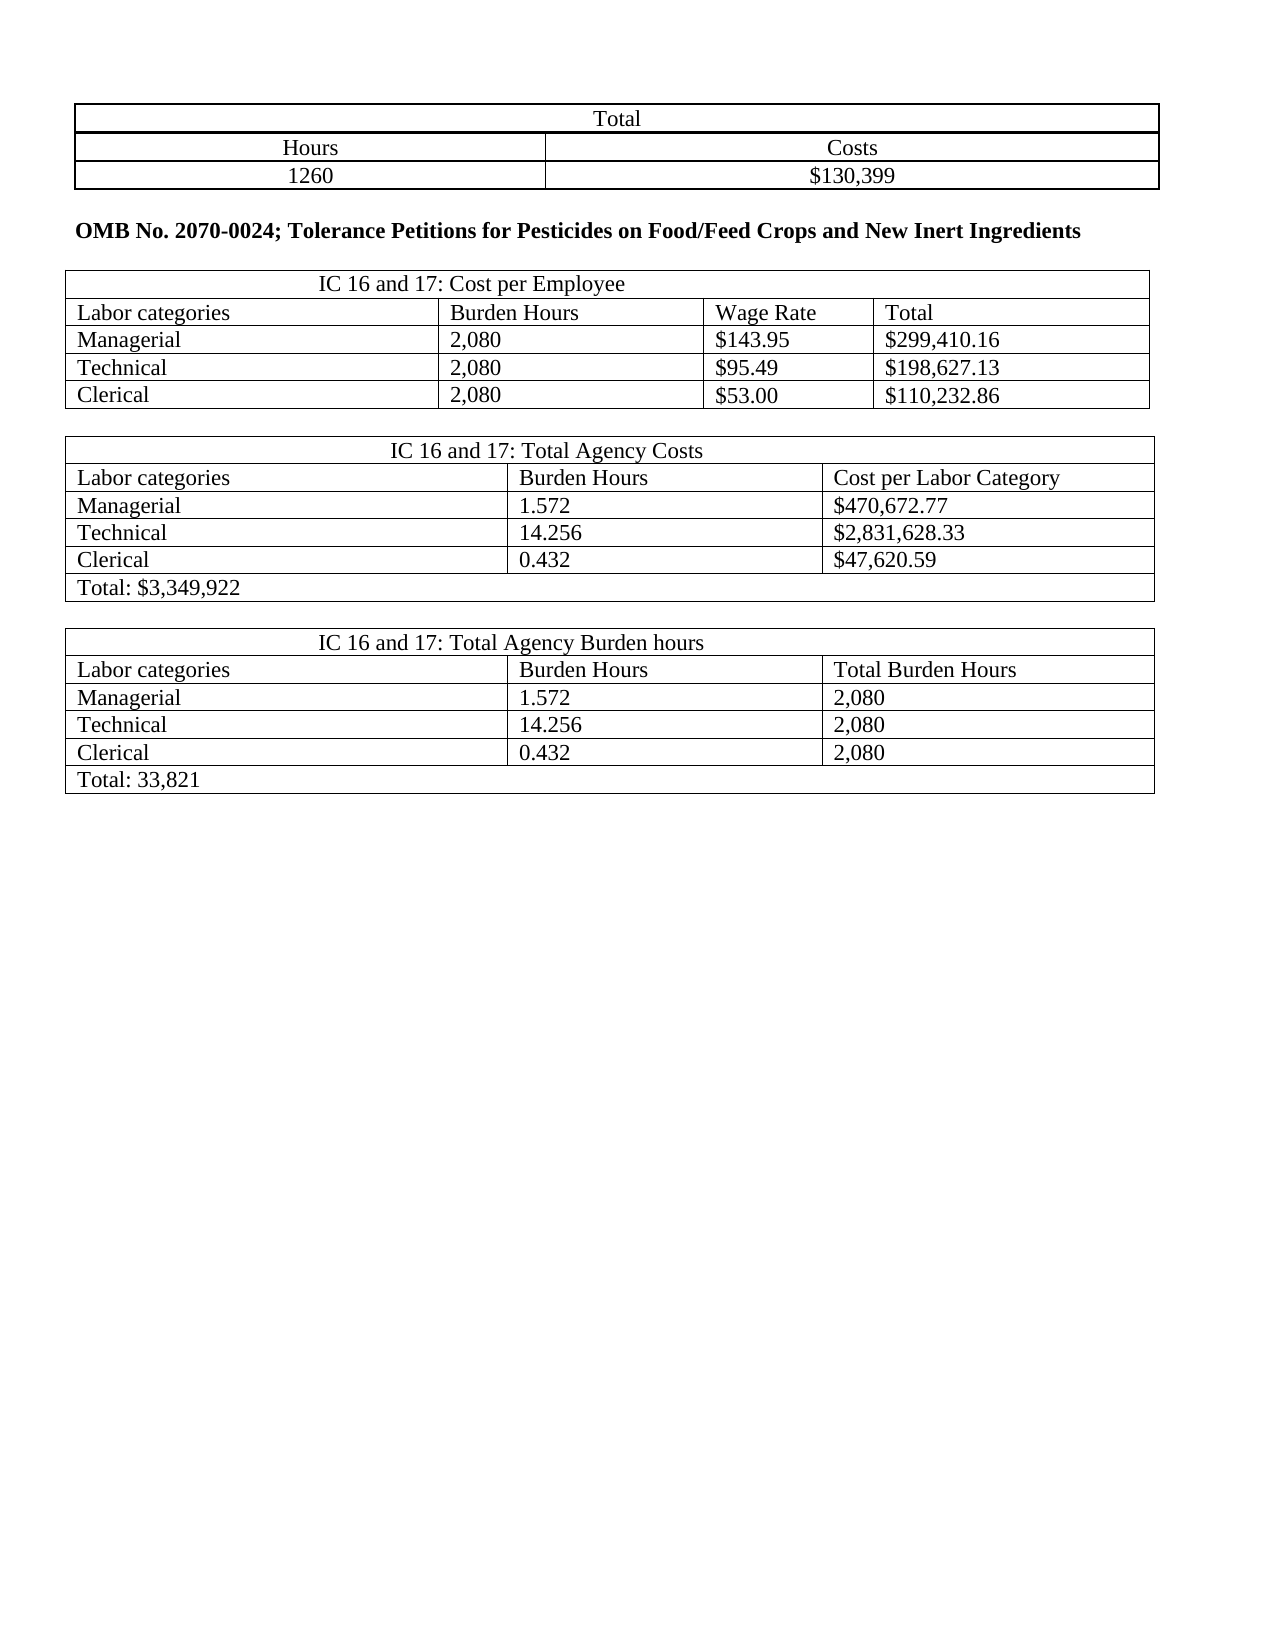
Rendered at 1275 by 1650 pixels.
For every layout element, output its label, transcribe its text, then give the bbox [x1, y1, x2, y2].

table_header IC 16 and 17: Total Agency Burden hours [66, 629, 957, 655]
table_cell 0.432 [508, 547, 822, 573]
table_cell Clerical [66, 547, 507, 573]
table_cell Burden Hours [508, 464, 822, 491]
table_cell [508, 766, 822, 793]
table_cell Technical [66, 354, 438, 380]
table_header IC 16 and 17: Cost per Employee [96, 271, 847, 297]
table_cell 0.432 [508, 739, 822, 765]
table_cell 14.256 [508, 711, 822, 738]
table_cell 2,080 [439, 326, 703, 353]
table_cell 2,080 [823, 711, 1154, 738]
text OMB No. 2070-0024; Tolerance Petitions for Pesticides on Food/Feed Crops and New Inert Ingredients [75, 217, 1200, 243]
table_cell Clerical [66, 381, 438, 408]
table_cell 2,080 [823, 684, 1154, 710]
table_cell Labor categories [66, 299, 438, 325]
table_cell $53.00 [704, 381, 873, 408]
table_cell Burden Hours [439, 299, 703, 325]
table_header [957, 629, 1154, 655]
table_cell Total [76, 105, 1158, 131]
table_cell Burden Hours [508, 656, 822, 683]
table_header IC 16 and 17: Total Agency Costs [101, 437, 992, 463]
table_cell Managerial [66, 492, 507, 518]
table_cell Hours [76, 134, 545, 160]
table_cell 2,080 [823, 739, 1154, 765]
table_cell $47,620.59 [823, 547, 1154, 573]
table_cell Total [874, 299, 1149, 325]
table_cell $198,627.13 [874, 354, 1149, 380]
table_cell [822, 766, 1154, 793]
table_cell Wage Rate [704, 299, 873, 325]
table_header [874, 271, 1149, 297]
table_header [992, 437, 1154, 463]
table_cell Cost per Labor Category [823, 464, 1154, 491]
table_cell 1.572 [508, 492, 822, 518]
table_cell Costs [546, 134, 1158, 160]
table_header [66, 437, 101, 463]
table_cell Technical [66, 711, 507, 738]
table_cell Technical [66, 519, 507, 546]
table_cell Labor categories [66, 464, 507, 491]
table_cell [508, 574, 822, 601]
table_cell 1.572 [508, 684, 822, 710]
table_cell 1260 [76, 162, 545, 188]
table_cell Clerical [66, 739, 507, 765]
table_cell $470,672.77 [823, 492, 1154, 518]
table_header [848, 271, 874, 297]
table_cell 2,080 [439, 381, 703, 408]
table_cell Labor categories [66, 656, 507, 683]
table_cell Total Burden Hours [823, 656, 1154, 683]
table_cell Managerial [66, 326, 438, 353]
table_cell Total: $3,349,922 [66, 574, 508, 601]
table_cell $299,410.16 [874, 326, 1149, 353]
table_cell Managerial [66, 684, 507, 710]
table_cell $2,831,628.33 [823, 519, 1154, 546]
table_cell Total: 33,821 [66, 766, 508, 793]
table_cell $143.95 [704, 326, 873, 353]
table_cell $110,232.86 [874, 381, 1149, 408]
table_cell [822, 574, 1154, 601]
table_cell $130,399 [546, 162, 1158, 188]
table_cell 14.256 [508, 519, 822, 546]
table_cell 2,080 [439, 354, 703, 380]
table_header [66, 271, 96, 297]
table_cell $95.49 [704, 354, 873, 380]
